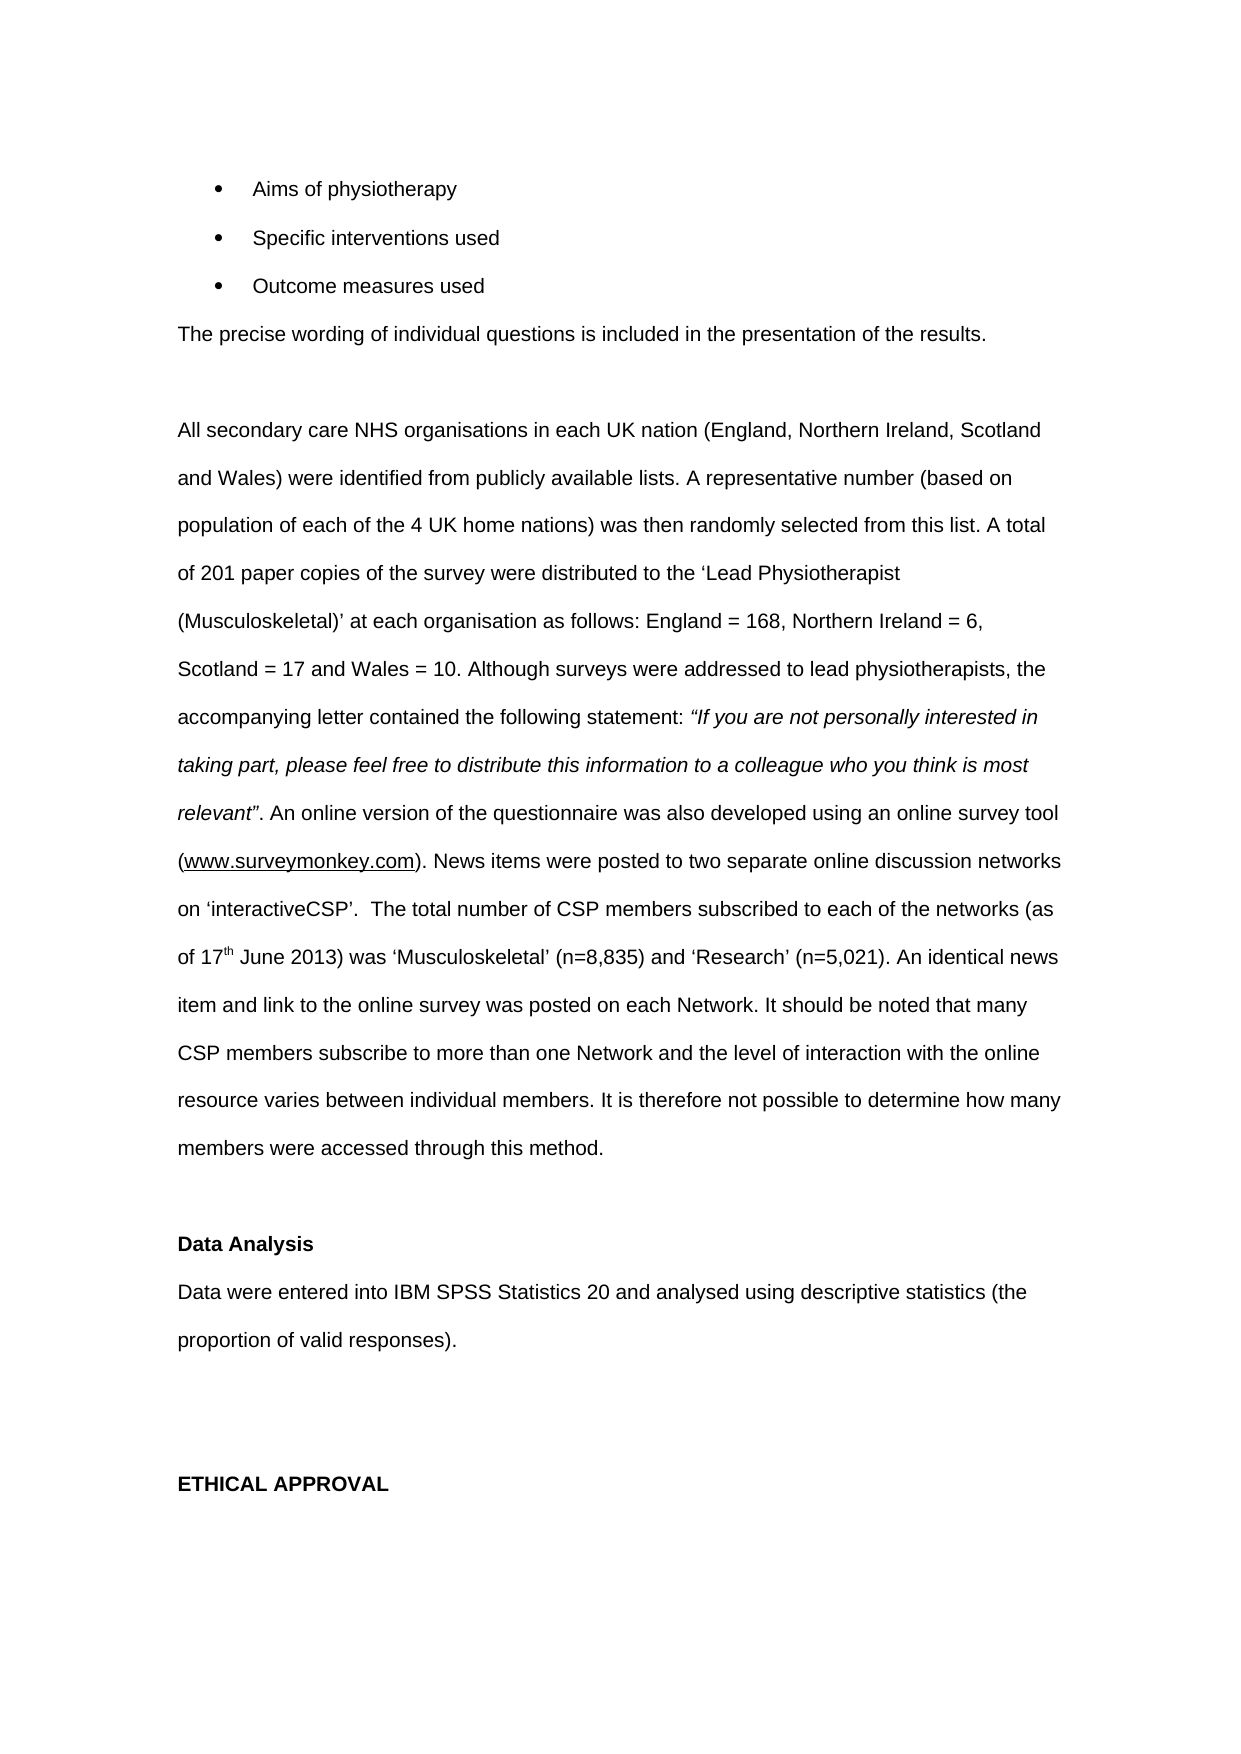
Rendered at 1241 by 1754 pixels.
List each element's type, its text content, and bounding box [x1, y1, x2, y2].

text All secondary care NHS organisations in each UK nation (England, Northern Ireland, Scotland and Wales) were identified from publicly available lists. A representative number (based on population of each of the 4 UK home nations) was then randomly selected from this list. A total of 201 paper copies of the survey were distributed to the ‘Lead Physiotherapist (Musculoskeletal)’ at each organisation as follows: England = 168, Northern Ireland = 6, Scotland = 17 and Wales = 10. Although surveys were addressed to lead physiotherapists, the accompanying letter contained the following statement: “If you are not personally interested in taking part, please feel free to distribute this information to a colleague who you think is most relevant”. An online version of the questionnaire was also developed using an online survey tool (www.surveymonkey.com). News items were posted to two separate online discussion networks on ‘interactiveCSP’. The total number of CSP members subscribed to each of the networks (as of 17th June 2013) was ‘Musculoskeletal’ (n=8,835) and ‘Research’ (n=5,021). An identical news item and link to the online survey was posted on each Network. It should be noted that many CSP members subscribe to more than one Network and the level of interaction with the online resource varies between individual members. It is therefore not possible to determine how many members were accessed through this method. [177, 417, 1063, 1160]
list Outcome measures used [215, 273, 1063, 297]
text ETHICAL APPROVAL [177, 1472, 1063, 1496]
list Aims of physiotherapy [215, 177, 1063, 201]
text Data were entered into IBM SPSS Statistics 20 and analysed using descriptive statistics (the proportion of valid responses). [177, 1280, 1063, 1352]
text The precise wording of individual questions is included in the presentation of the results. [177, 322, 1063, 346]
text Data Analysis [177, 1232, 1063, 1256]
list Specific interventions used [215, 225, 1063, 249]
